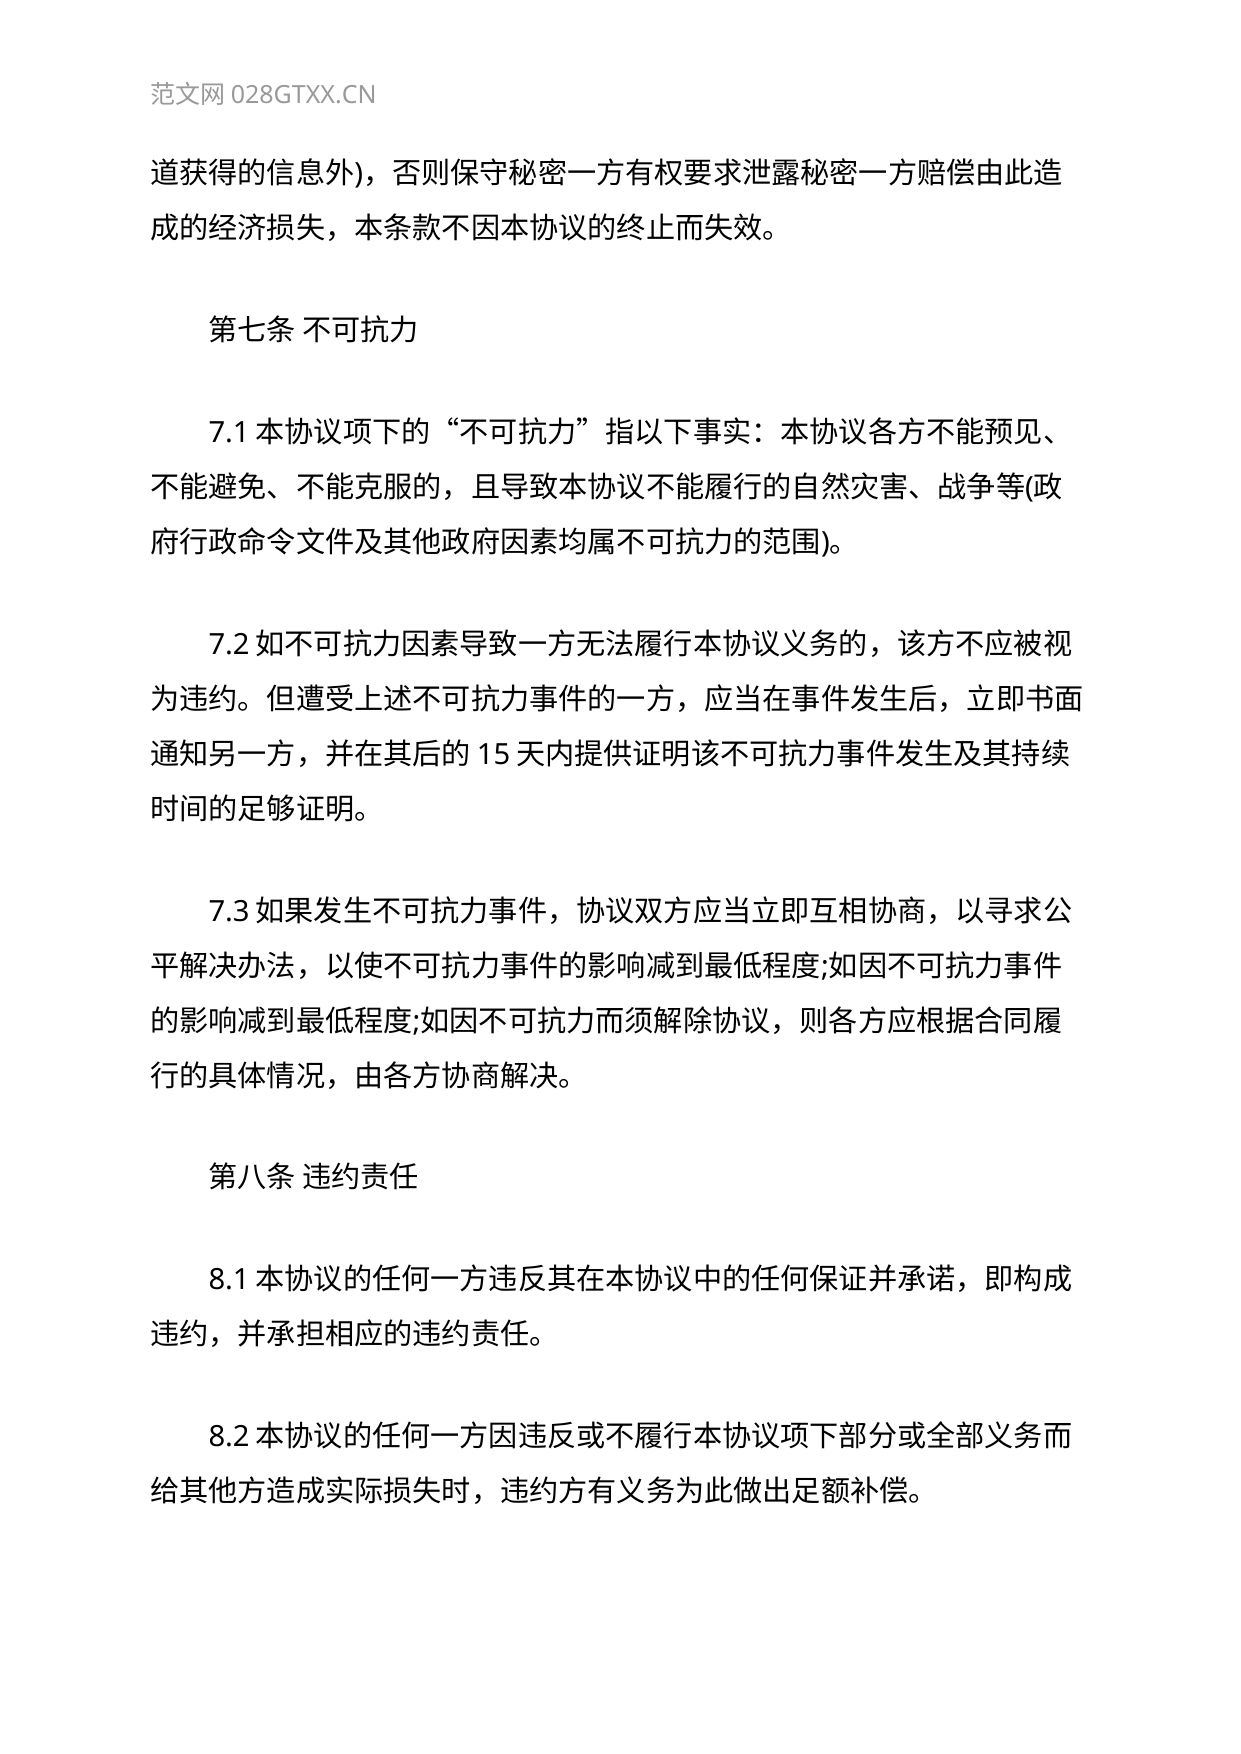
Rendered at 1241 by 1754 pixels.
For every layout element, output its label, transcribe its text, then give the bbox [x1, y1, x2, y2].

text 8.1本协议的任何一方违反其在本协议中的任何保证并承诺，即构成违约，并承担相应的违约责任。 [150, 1256, 1090, 1353]
text 第七条 不可抗力 [150, 307, 1090, 349]
text 7.3如果发生不可抗力事件，协议双方应当立即互相协商，以寻求公平解决办法，以使不可抗力事件的影响减到最低程度;如因不可抗力事件的影响减到最低程度;如因不可抗力而须解除协议，则各方应根据合同履行的具体情况，由各方协商解决。 [150, 887, 1090, 1094]
text 7.1本协议项下的“不可抗力”指以下事实：本协议各方不能预见、不能避免、不能克服的，且导致本协议不能履行的自然灾害、战争等(政府行政命令文件及其他政府因素均属不可抗力的范围)。 [150, 408, 1090, 561]
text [150, 150, 1090, 247]
text 第八条 违约责任 [150, 1154, 1090, 1196]
text 8.2本协议的任何一方因违反或不履行本协议项下部分或全部义务而给其他方造成实际损失时，违约方有义务为此做出足额补偿。 [150, 1412, 1090, 1510]
text 7.2如不可抗力因素导致一方无法履行本协议义务的，该方不应被视为违约。但遭受上述不可抗力事件的一方，应当在事件发生后，立即书面通知另一方，并在其后的15天内提供证明该不可抗力事件发生及其持续时间的足够证明。 [150, 621, 1090, 828]
